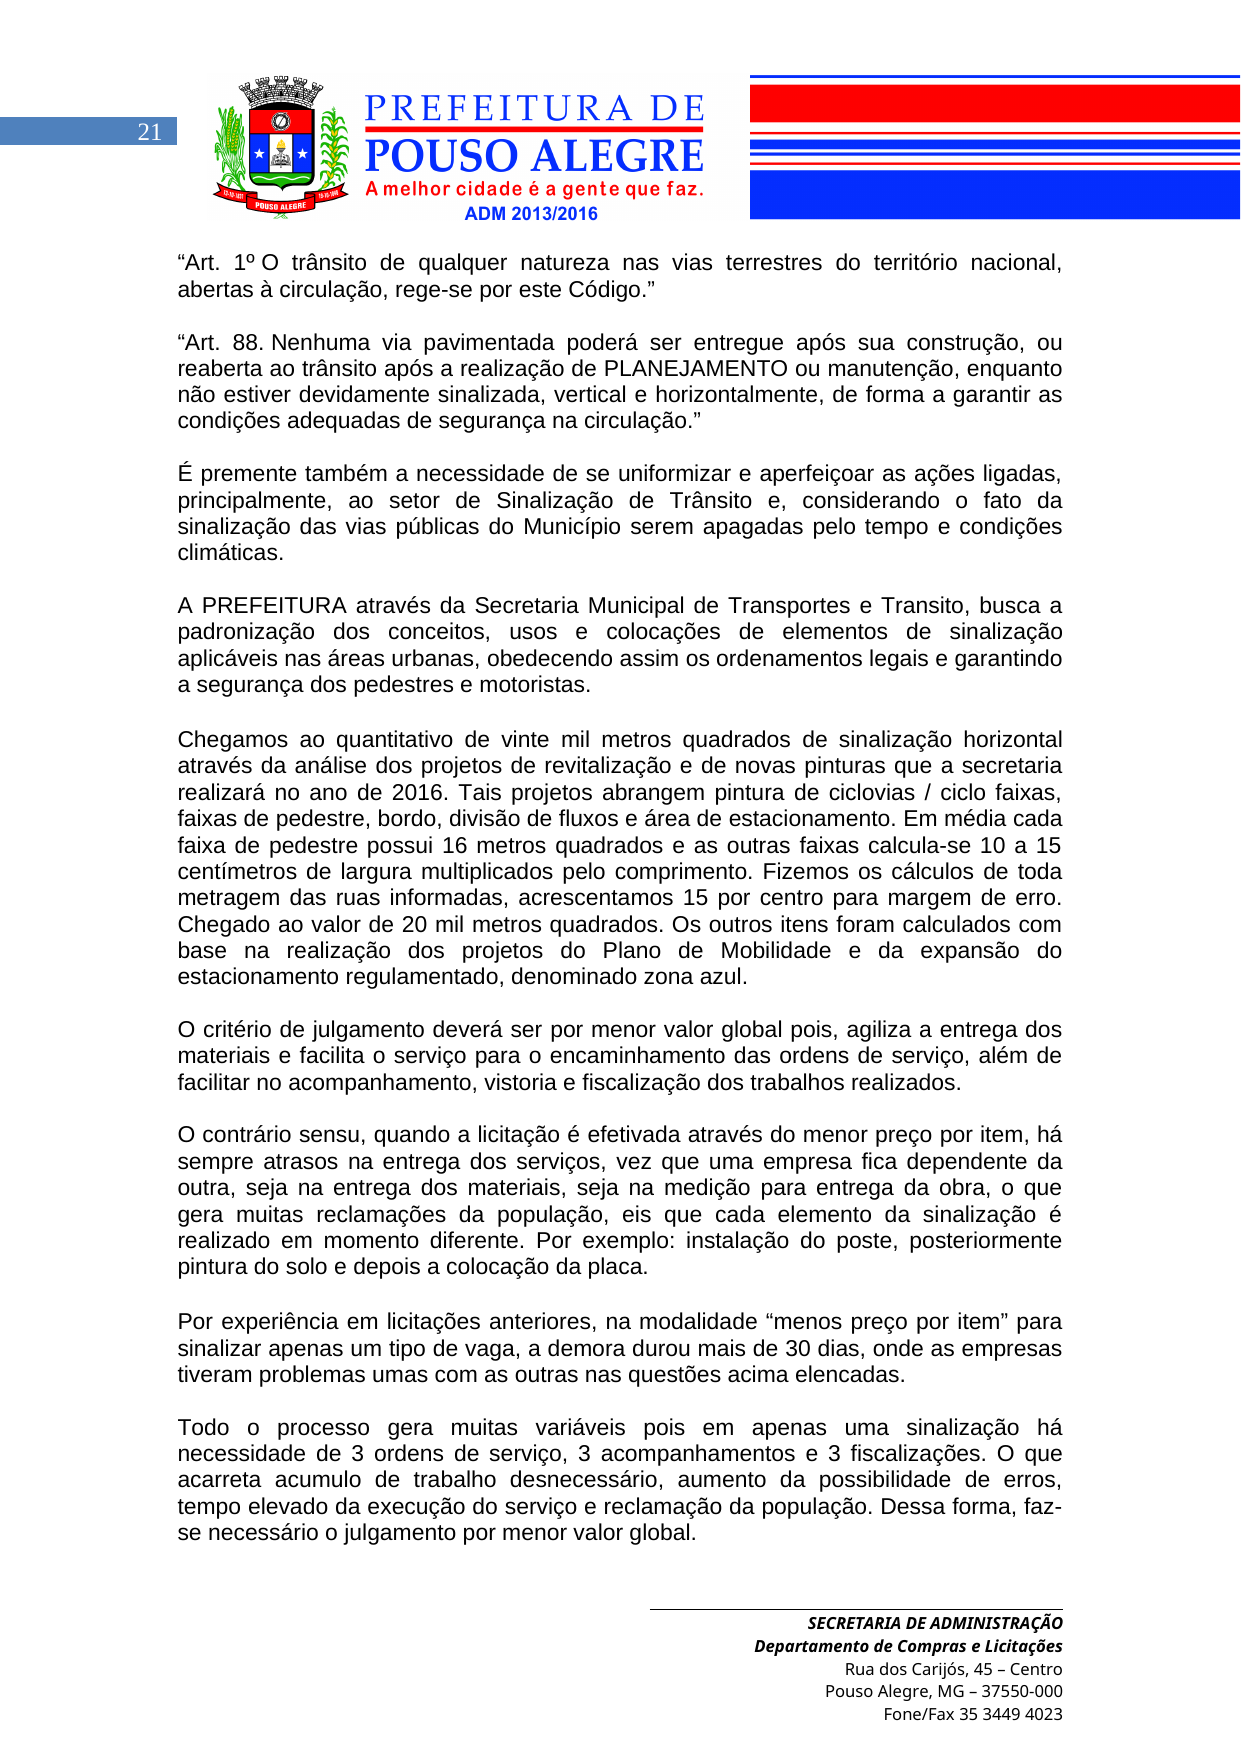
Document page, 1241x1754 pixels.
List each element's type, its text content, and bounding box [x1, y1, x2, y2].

list Chegamos ao quantitativo de vinte mil metros quadrados de sinalização horizontal através da análise dos projetos de revitalização e de novas pinturas que a secretaria realizará no ano de 2016. Tais projetos abrangem pintura de ciclovias / ciclo faixas, faixas de pedestre, bordo, divisão de fluxos e área de estacionamento. Em média cada faixa de pedestre possui 16 metros quadrados e as outras faixas calcula-se 10 a 15 centímetros de largura multiplicados pelo comprimento. Fizemos os cálculos de toda metragem das ruas informadas, acrescentamos 15 por centro para margem de erro. Chegado ao valor de 20 mil metros quadrados. Os outros itens foram calculados com base na realização dos projetos do Plano de Mobilidade e da expansão do estacionamento regulamentado, denominado zona azul. [177, 726, 1063, 990]
list É premente também a necessidade de se uniformizar e aperfeiçoar as ações ligadas, principalmente, ao setor de Sinalização de Trânsito e, considerando o fato da sinalização das vias públicas do Município serem apagadas pelo tempo e condições climáticas. [177, 460, 1063, 566]
text “Art. 88. Nenhuma via pavimentada poderá ser entregue após sua construção, ou reaberta ao trânsito após a realização de PLANEJAMENTO ou manutenção, enquanto não estiver devidamente sinalizada, vertical e horizontalmente, de forma a garantir as condições adequadas de segurança na circulação.” [177, 328, 1063, 434]
list A PREFEITURA através da Secretaria Municipal de Transportes e Transito, busca a padronização dos conceitos, usos e colocações de elementos de sinalização aplicáveis nas áreas urbanas, obedecendo assim os ordenamentos legais e garantindo a segurança dos pedestres e motoristas. [177, 592, 1063, 697]
picture [206, 73, 1241, 221]
list Por experiência em licitações anteriores, na modalidade “menos preço por item” para sinalizar apenas um tipo de vaga, a demora durou mais de 30 dias, onde as empresas tiveram problemas umas com as outras nas questões acima elencadas. [177, 1308, 1063, 1387]
list O contrário sensu, quando a licitação é efetivada através do menor preço por item, há sempre atrasos na entrega dos serviços, vez que uma empresa fica dependente da outra, seja na entrega dos materiais, seja na medição para entrega da obra, o que gera muitas reclamações da população, eis que cada elemento da sinalização é realizado em momento diferente. Por exemplo: instalação do poste, posteriormente pintura do solo e depois a colocação da placa. [177, 1121, 1063, 1279]
text “Art. 1º O trânsito de qualquer natureza nas vias terrestres do território nacional, abertas à circulação, rege-se por este Código.” [177, 249, 1063, 302]
list O critério de julgamento deverá ser por menor valor global pois, agiliza a entrega dos materiais e facilita o serviço para o encaminhamento das ordens de serviço, além de facilitar no acompanhamento, vistoria e fiscalização dos trabalhos realizados. [177, 1016, 1063, 1095]
list Todo o processo gera muitas variáveis pois em apenas uma sinalização há necessidade de 3 ordens de serviço, 3 acompanhamentos e 3 fiscalizações. O que acarreta acumulo de trabalho desnecessário, aumento da possibilidade de erros, tempo elevado da execução do serviço e reclamação da população. Dessa forma, faz-se necessário o julgamento por menor valor global. [177, 1414, 1063, 1546]
